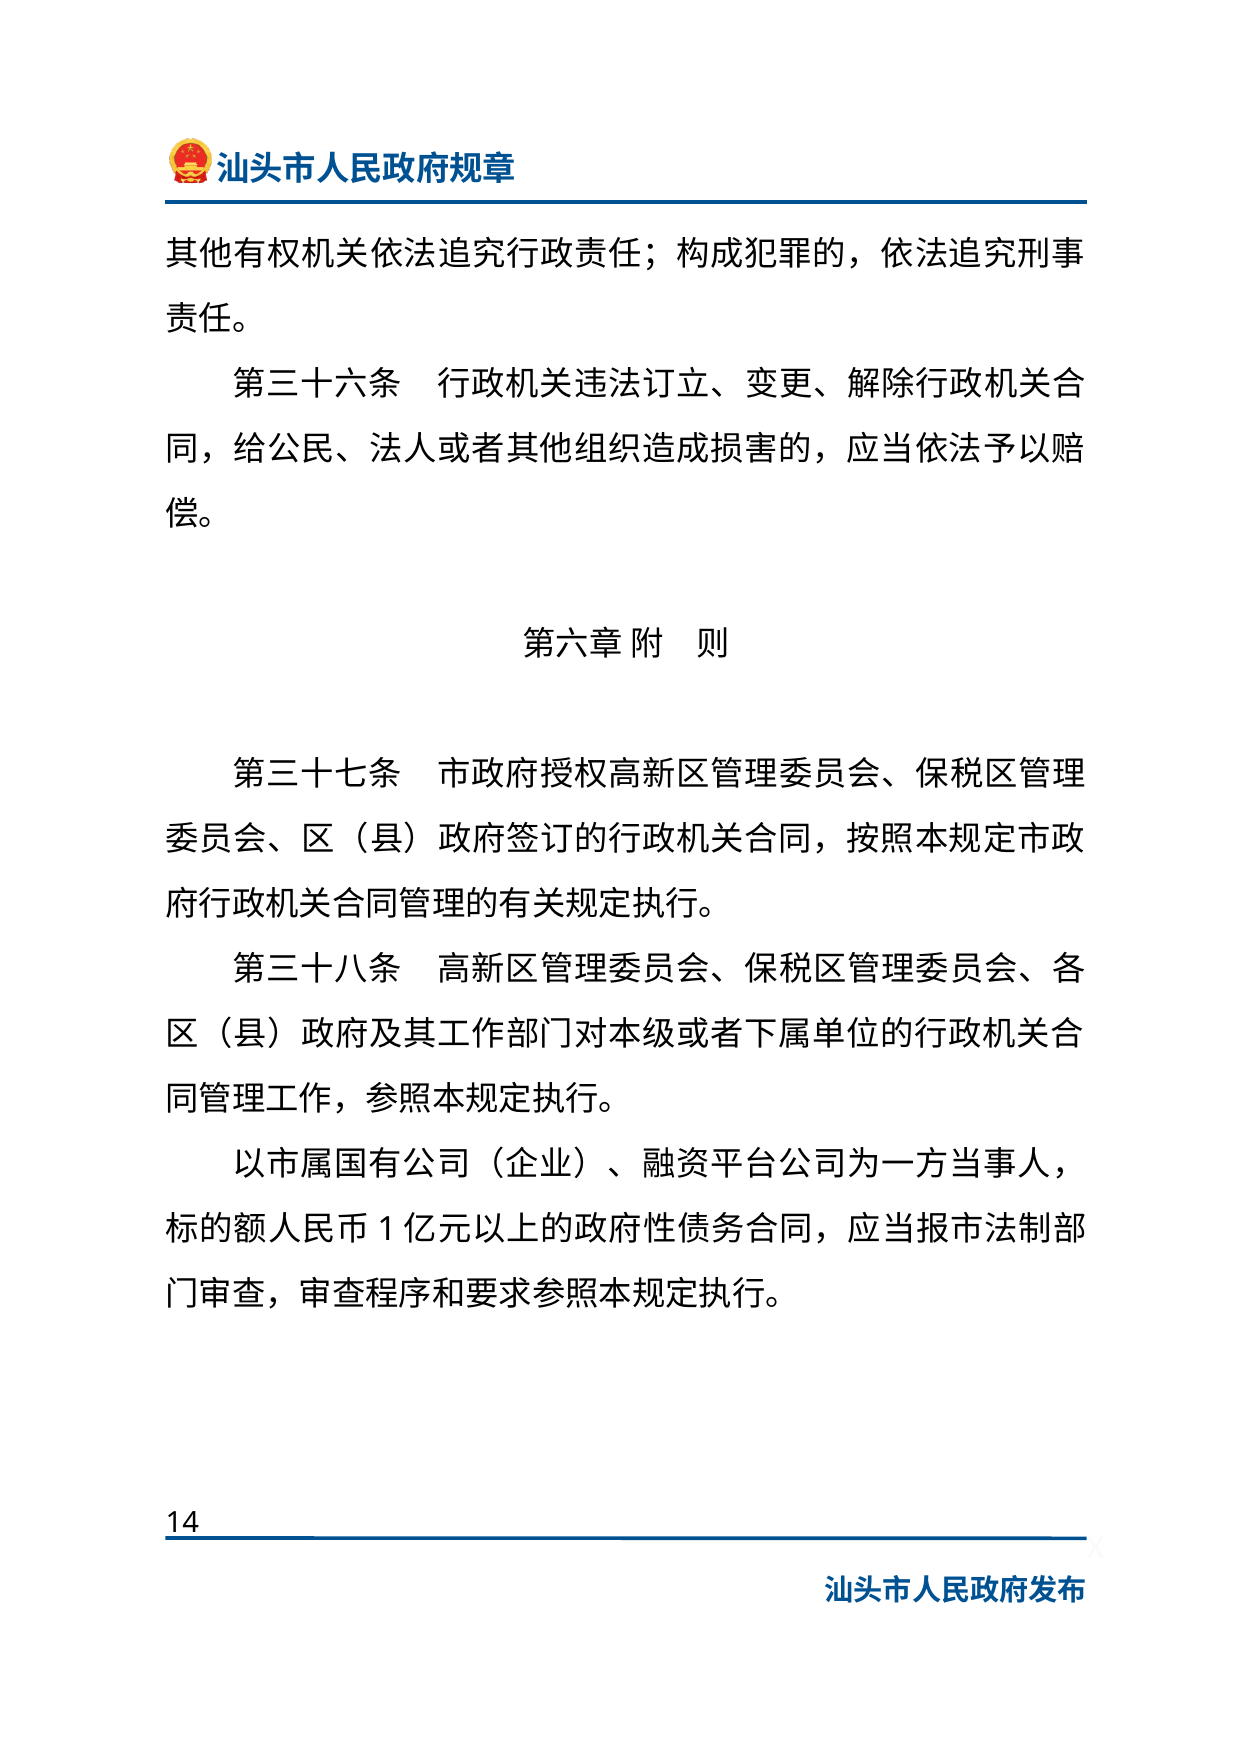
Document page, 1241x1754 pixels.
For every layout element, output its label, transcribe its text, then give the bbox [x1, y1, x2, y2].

list 第六章 附 则 [165, 609, 1087, 674]
text 第三十五条 市法制部门及其工作人员在法律审查中出现重大过错，造成较大经济损失的，由任免机关、监察机关或者其他有权机关依法追究行政责任；构成犯罪的，依法追究刑事责任。 [165, 219, 1087, 349]
text 以市属国有公司（企业）、融资平台公司为一方当事人，标的额人民币1亿元以上的政府性债务合同，应当报市法制部门审查，审查程序和要求参照本规定执行。 [165, 1129, 1087, 1324]
text 第三十七条 市政府授权高新区管理委员会、保税区管理委员会、区（县）政府签订的行政机关合同，按照本规定市政府行政机关合同管理的有关规定执行。 [165, 739, 1087, 934]
text 第三十八条 高新区管理委员会、保税区管理委员会、各区（县）政府及其工作部门对本级或者下属单位的行政机关合同管理工作，参照本规定执行。 [165, 934, 1087, 1129]
text 第三十六条 行政机关违法订立、变更、解除行政机关合同，给公民、法人或者其他组织造成损害的，应当依法予以赔偿。 [165, 349, 1087, 544]
picture [165, 136, 216, 187]
